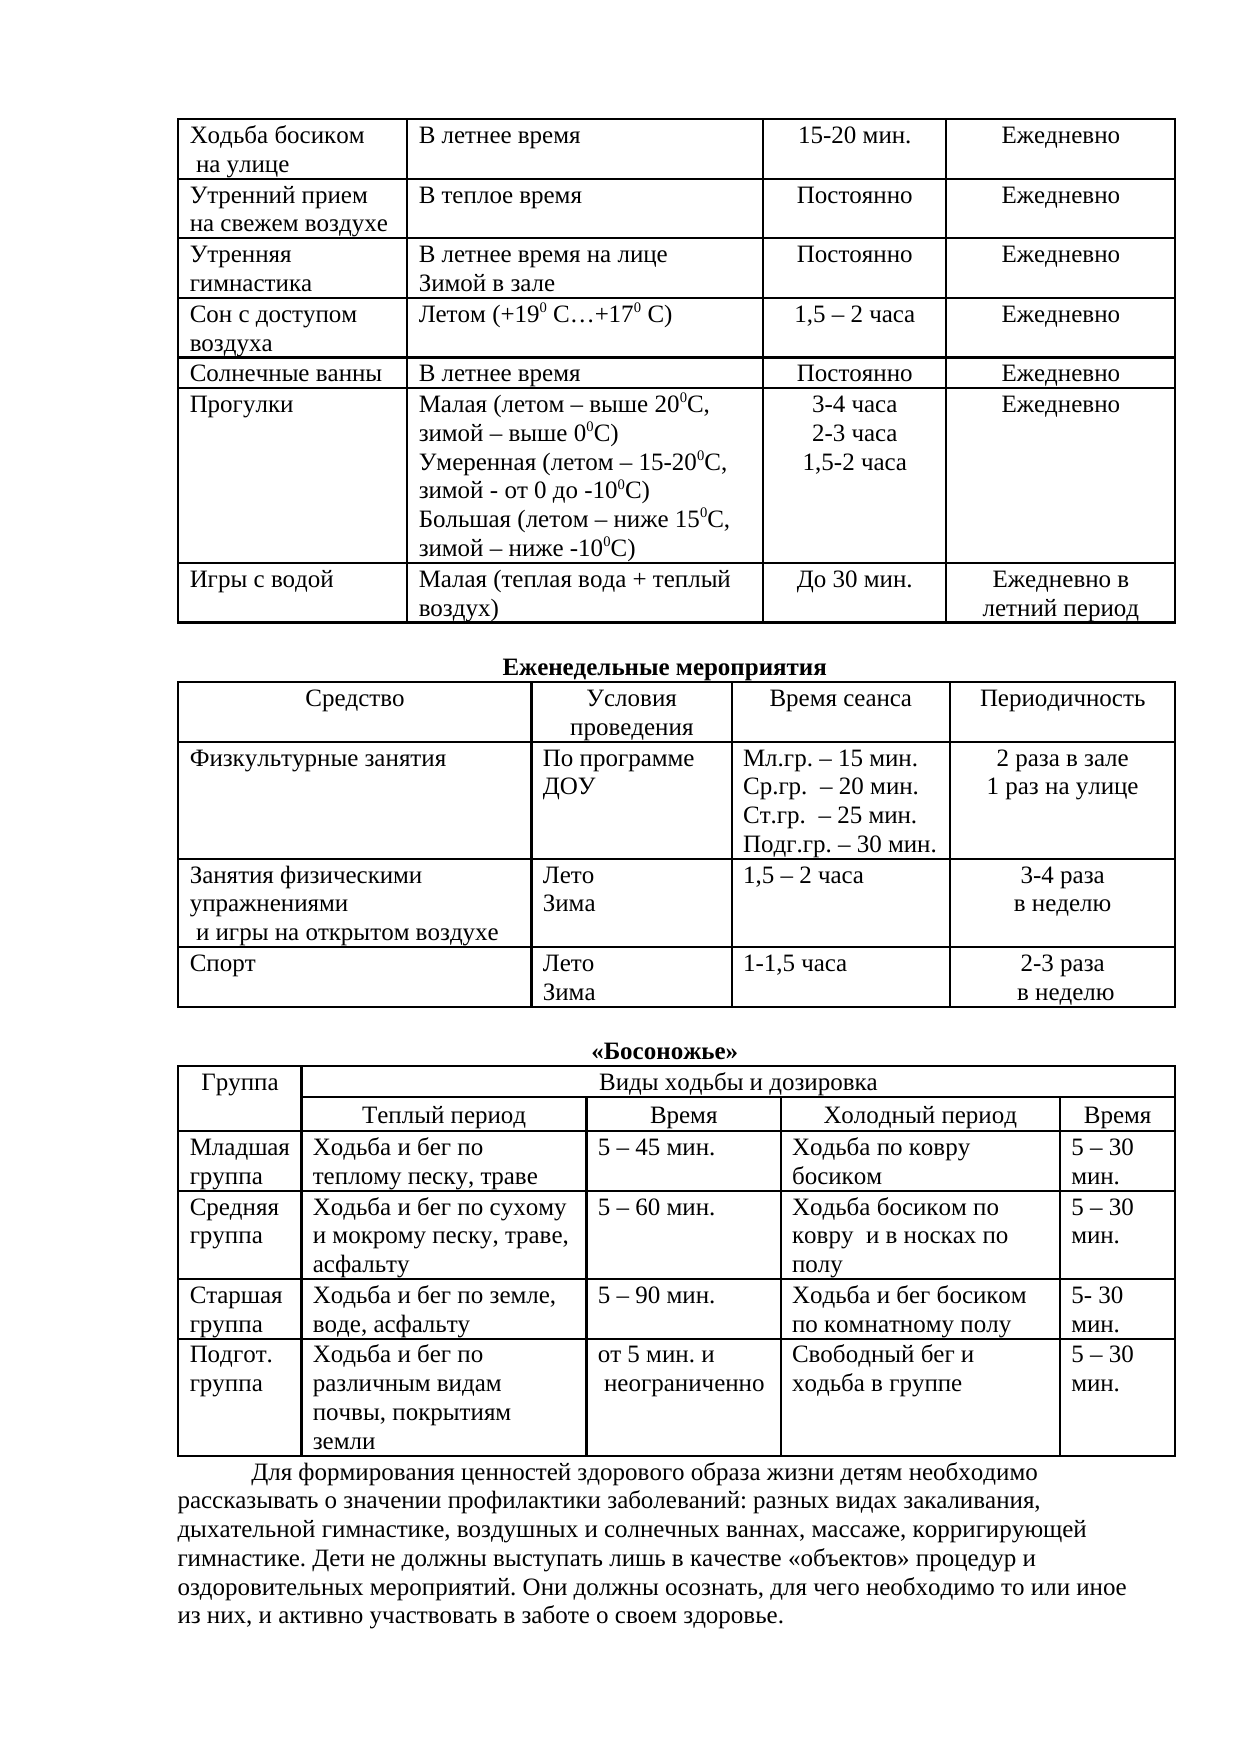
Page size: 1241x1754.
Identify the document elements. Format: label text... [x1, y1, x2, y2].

table_cell В летнее время на лице Зимой в зале [408, 239, 762, 297]
table_cell Малая (летом – выше 200С, зимой – выше 00С) Умеренная (летом – 15-200С, зимой - от 0 до -100С) Большая (летом – ниже 150С, зимой – ниже -100С) [408, 389, 762, 562]
table_cell Время [588, 1098, 780, 1130]
table_cell Ежедневно [947, 180, 1174, 237]
table_cell Время [1061, 1098, 1174, 1130]
table_cell 5 – 30 мин. [1061, 1192, 1174, 1278]
table_cell Утренний прием на свежем воздухе [179, 180, 406, 237]
table_cell В теплое время [408, 180, 762, 237]
table_cell Старшая группа [179, 1280, 300, 1337]
table_cell 2-3 раза в неделю [951, 948, 1174, 1006]
table_cell Ходьба и бег по различным видам почвы, покрытиям земли [303, 1340, 585, 1454]
table_header Условия проведения [533, 683, 731, 741]
table_cell Лето Зима [533, 860, 731, 946]
table_cell 5 – 30 мин. [1061, 1132, 1174, 1189]
table_cell Средняя группа [179, 1192, 300, 1278]
table_cell По программе ДОУ [533, 743, 731, 858]
table_cell Ходьба и бег по земле, воде, асфальту [303, 1280, 585, 1337]
text Еженедельные мероприятия [177, 652, 1152, 681]
table_cell Холодный период [782, 1098, 1059, 1130]
table_cell 5 – 45 мин. [588, 1132, 780, 1189]
table_cell Летом (+190 С…+170 С) [408, 299, 762, 356]
table_cell Спорт [179, 948, 530, 1006]
table_cell 1-1,5 часа [733, 948, 949, 1006]
table_cell До 30 мин. [764, 564, 945, 621]
table_cell Ежедневно [947, 389, 1174, 562]
table_cell 1,5 – 2 часа [764, 299, 945, 356]
table_header Группа [179, 1067, 300, 1130]
table_cell Теплый период [303, 1098, 585, 1130]
table_cell Ежедневно [947, 239, 1174, 297]
table_cell Ходьба по ковру босиком [782, 1132, 1059, 1189]
table_cell Лето Зима [533, 948, 731, 1006]
table_cell Игры с водой [179, 564, 406, 621]
table_cell Постоянно [764, 359, 945, 387]
table_cell Занятия физическими упражнениями и игры на открытом воздухе [179, 860, 530, 946]
table_cell Ходьба босиком на улице [179, 120, 406, 178]
table_cell Ежедневно в летний период [947, 564, 1174, 621]
table_cell 3-4 раза в неделю [951, 860, 1174, 946]
table_cell 1,5 – 2 часа [733, 860, 949, 946]
table_header Виды ходьбы и дозировка [303, 1067, 1174, 1096]
table_cell 15-20 мин. [764, 120, 945, 178]
table_cell Ходьба и бег босиком по комнатному полу [782, 1280, 1059, 1337]
text «Босоножье» [177, 1036, 1152, 1065]
table_cell 2 раза в зале 1 раз на улице [951, 743, 1174, 858]
table_cell В летнее время [408, 359, 762, 387]
table_header Периодичность [951, 683, 1174, 741]
table_cell Младшая группа [179, 1132, 300, 1189]
table_cell 5 – 30 мин. [1061, 1340, 1174, 1454]
table_header Средство [179, 683, 530, 741]
table_cell Мл.гр. – 15 мин. Ср.гр. – 20 мин. Ст.гр. – 25 мин. Подг.гр. – 30 мин. [733, 743, 949, 858]
table_cell 5 – 60 мин. [588, 1192, 780, 1278]
table_cell 5 – 90 мин. [588, 1280, 780, 1337]
table_cell Ежедневно [947, 359, 1174, 387]
table_cell 3-4 часа 2-3 часа 1,5-2 часа [764, 389, 945, 562]
table_cell Ежедневно [947, 120, 1174, 178]
table_cell В летнее время [408, 120, 762, 178]
table_cell Постоянно [764, 180, 945, 237]
table_cell Ежедневно [947, 299, 1174, 356]
table_cell Ходьба и бег по теплому песку, траве [303, 1132, 585, 1189]
table_cell Постоянно [764, 239, 945, 297]
table_cell от 5 мин. и неограниченно [588, 1340, 780, 1454]
table_cell Свободный бег и ходьба в группе [782, 1340, 1059, 1454]
table_cell Ходьба и бег по сухому и мокрому песку, траве, асфальту [303, 1192, 585, 1278]
table_cell Ходьба босиком по ковру и в носках по полу [782, 1192, 1059, 1278]
table_cell Сон с доступом воздуха [179, 299, 406, 356]
table_cell Малая (теплая вода + теплый воздух) [408, 564, 762, 621]
text Для формирования ценностей здорового образа жизни детям необходимо рассказывать о значении профилактики заболеваний: разных видах закаливания, дыхательной гимнастике, воздушных и солнечных ваннах, массаже, корригирующей гимнастике. Дети не должны выступать лишь в качестве «объектов» процедур и оздоровительных мероприятий. Они должны осознать, для чего необходимо то или иное из них, и активно участвовать в заботе о своем здоровье. [177, 1457, 1152, 1629]
table_cell Утренняя гимнастика [179, 239, 406, 297]
table_cell Физкультурные занятия [179, 743, 530, 858]
table_header Время сеанса [733, 683, 949, 741]
table_cell 5- 30 мин. [1061, 1280, 1174, 1337]
table_cell Солнечные ванны [179, 359, 406, 387]
table_cell Подгот. группа [179, 1340, 300, 1454]
table_cell Прогулки [179, 389, 406, 562]
